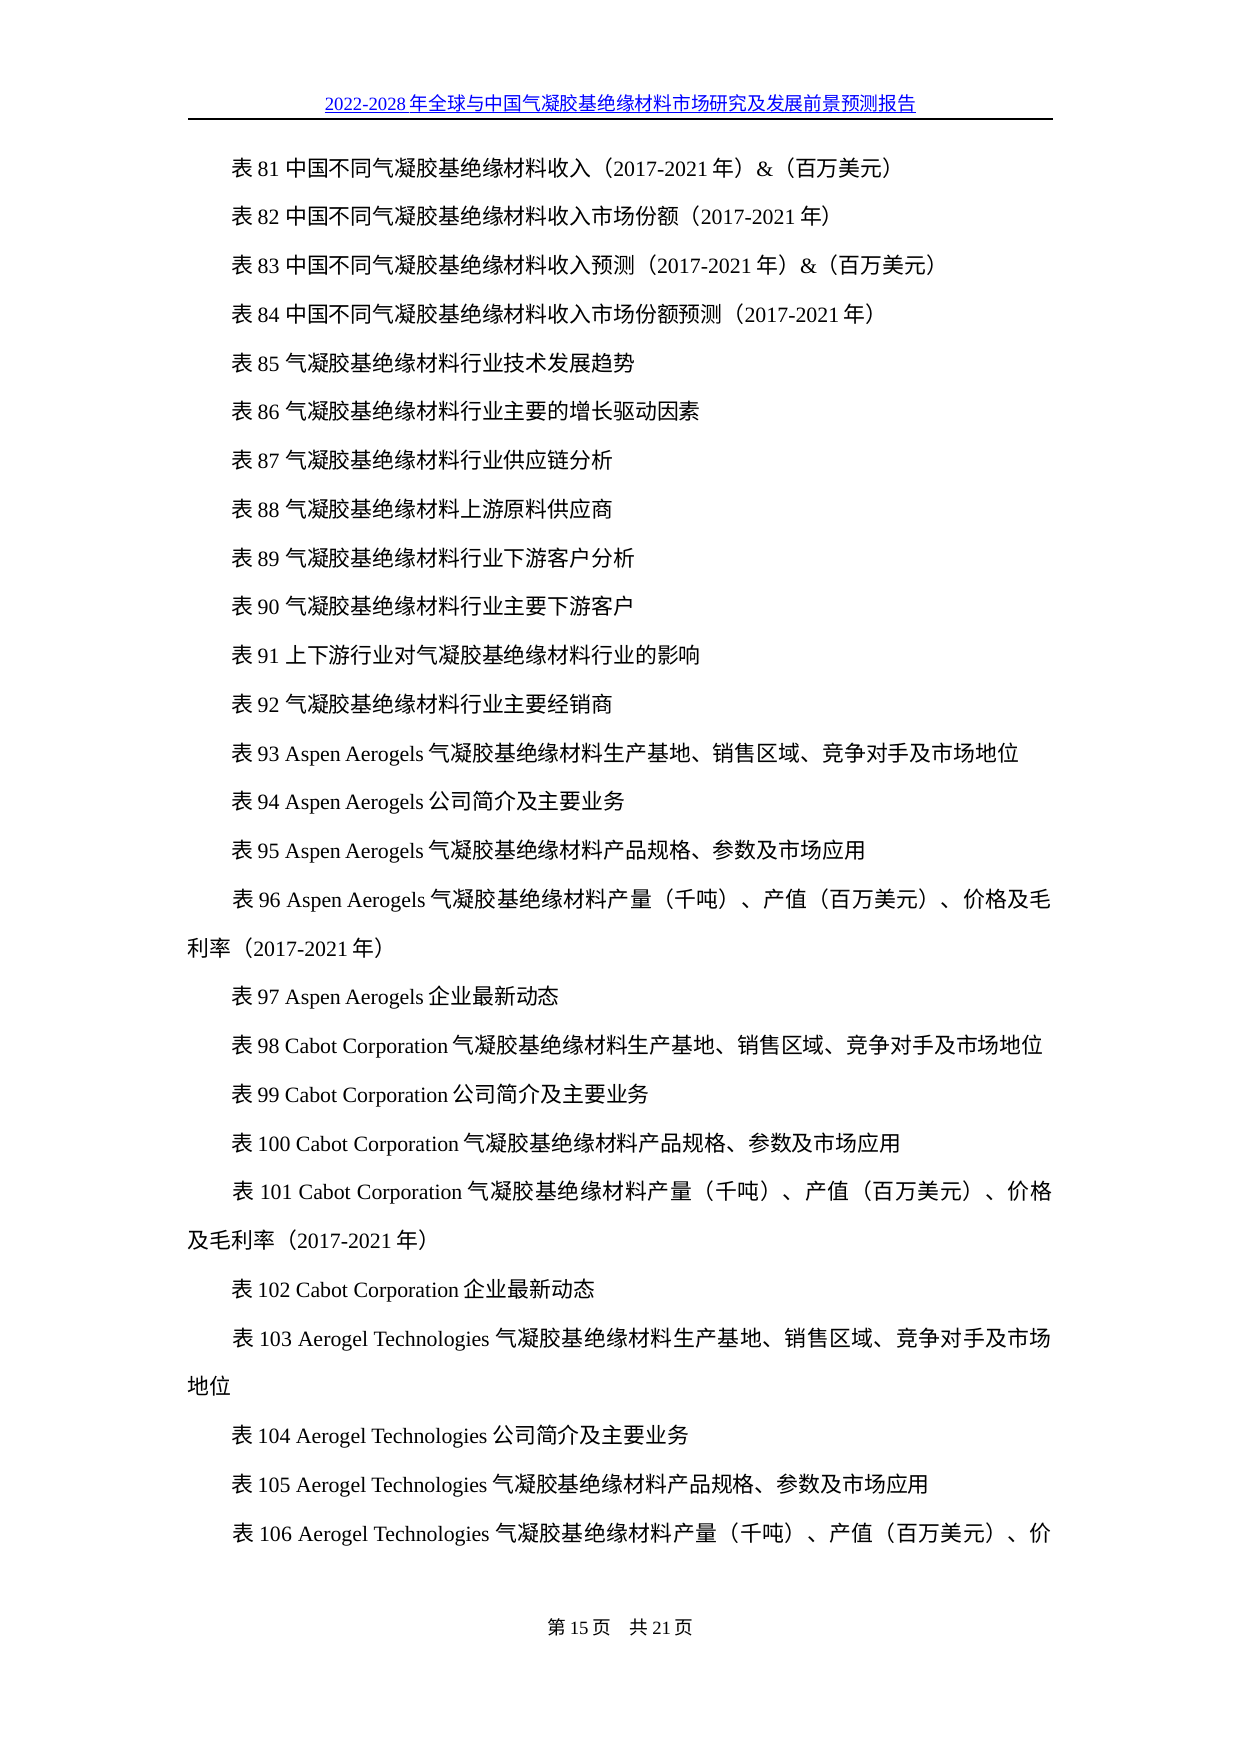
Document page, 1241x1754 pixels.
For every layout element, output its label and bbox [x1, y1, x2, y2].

text [187, 150, 1053, 1548]
